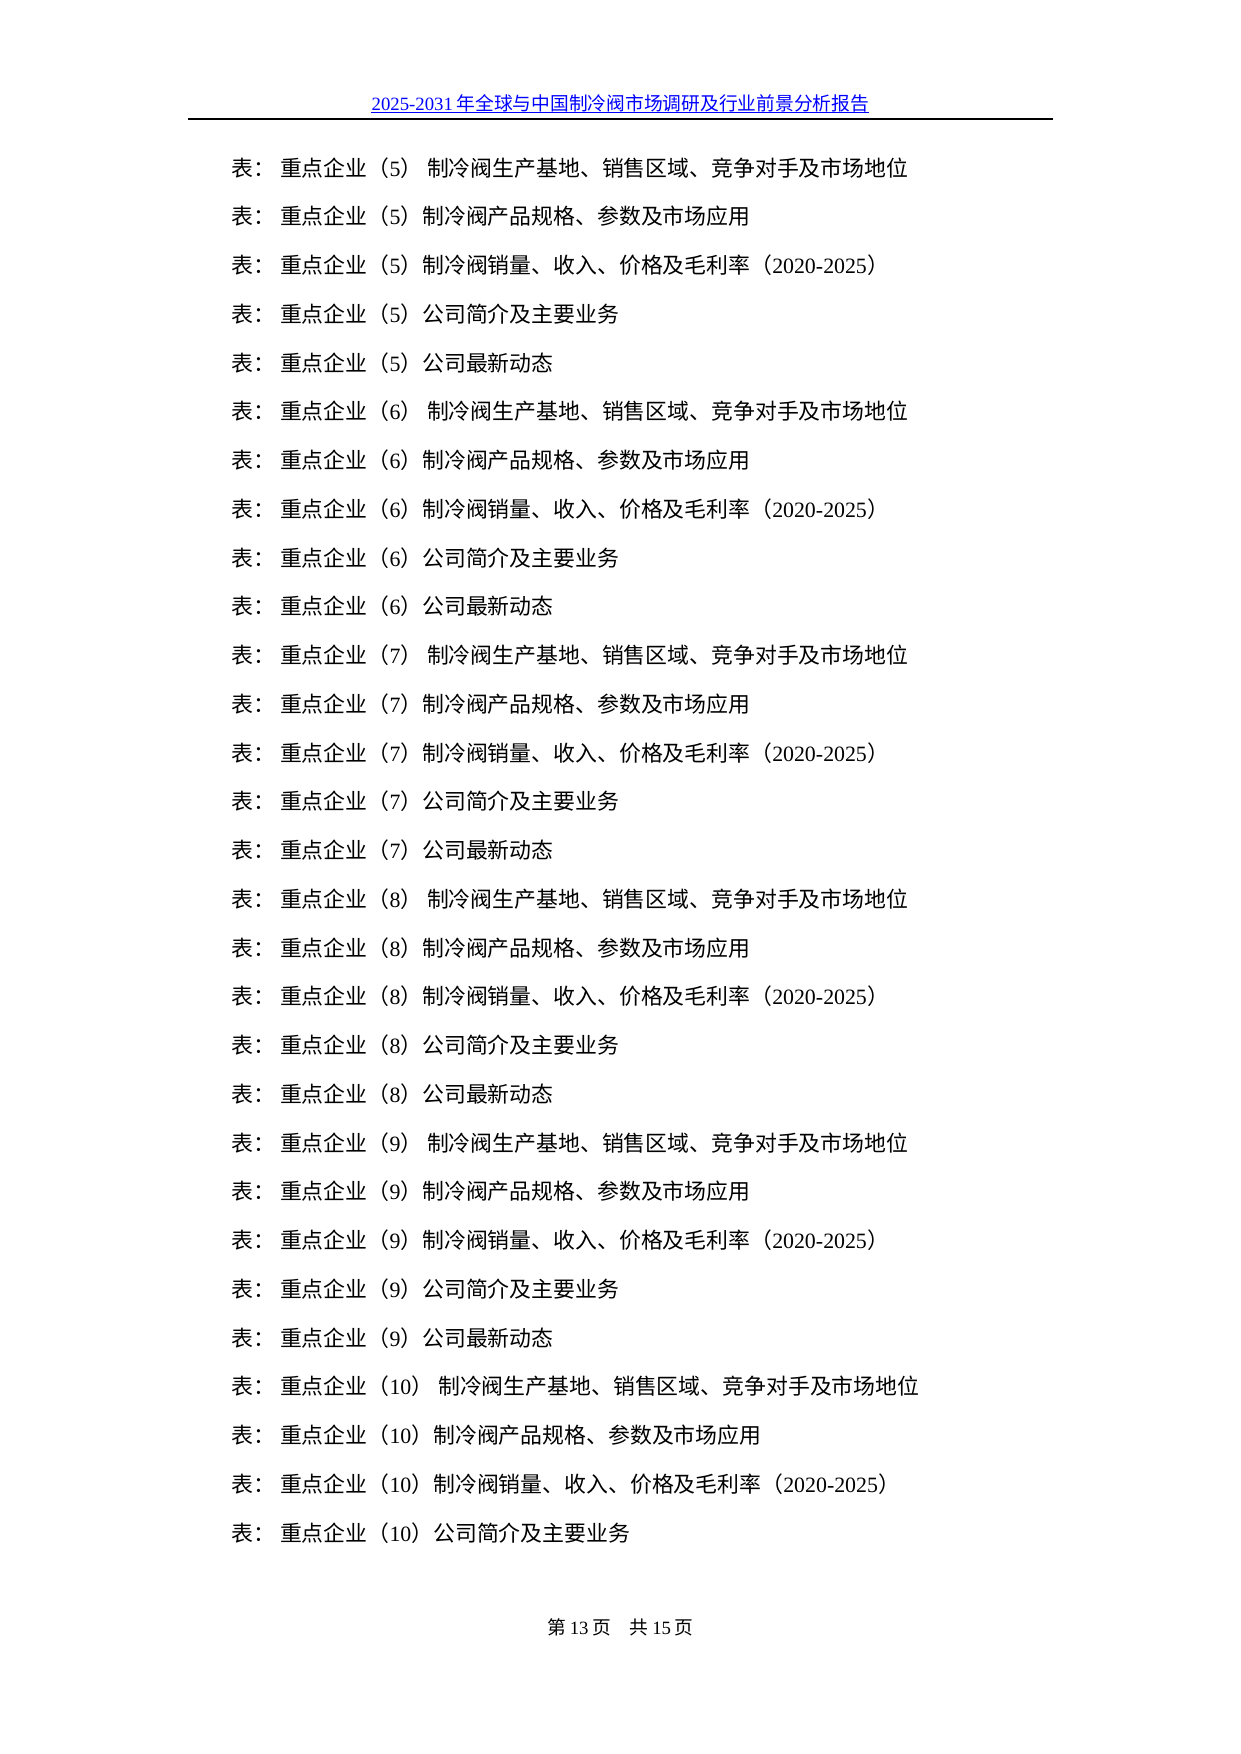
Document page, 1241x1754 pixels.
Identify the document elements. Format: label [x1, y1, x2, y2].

text [187, 150, 1053, 1548]
